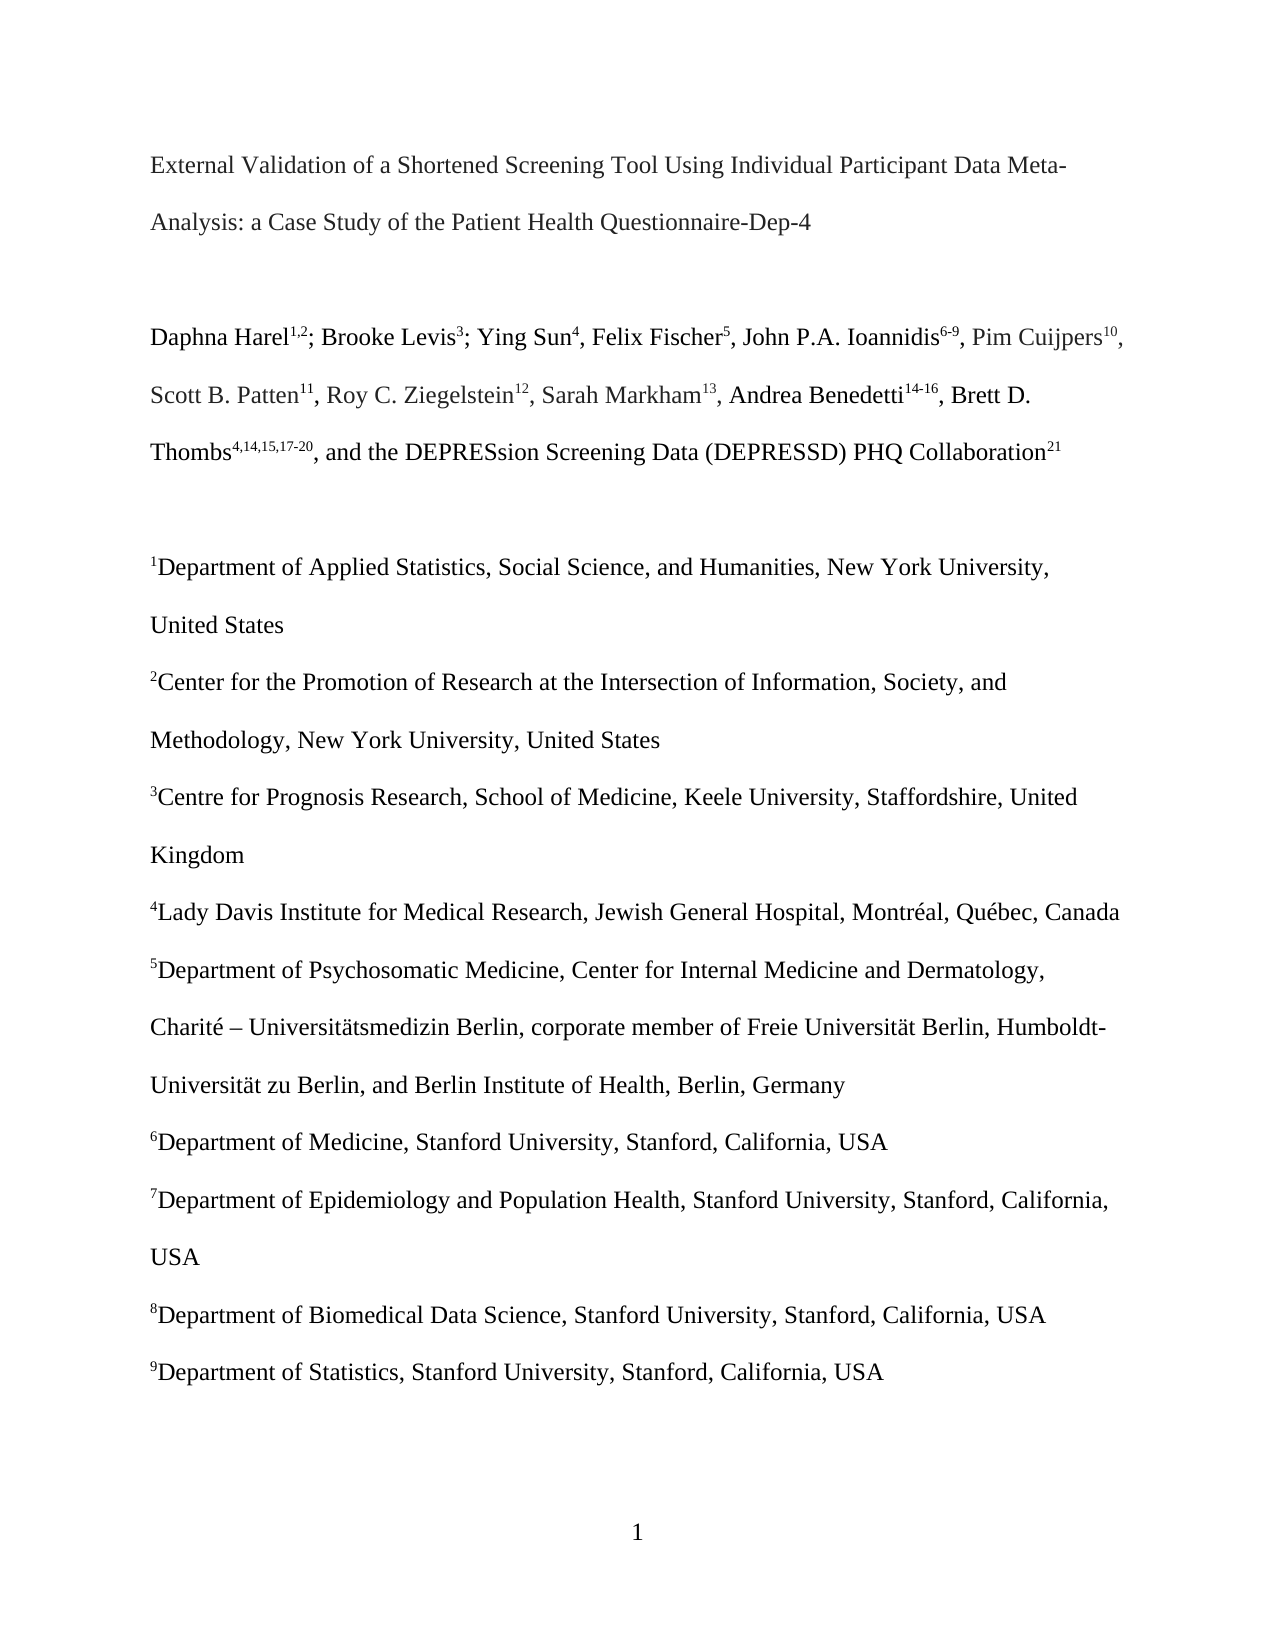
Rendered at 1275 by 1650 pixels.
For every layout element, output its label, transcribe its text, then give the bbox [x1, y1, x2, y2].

text 9Department of Statistics, Stanford University, Stanford, California, USA [150, 1357, 1123, 1386]
text External Validation of a Shortened Screening Tool Using Individual Participant Data Meta-Analysis: a Case Study of the Patient Health Questionnaire-Dep-4 [150, 150, 1125, 236]
text 5Department of Psychosomatic Medicine, Center for Internal Medicine and Dermatology, Charité – Universitätsmedizin Berlin, corporate member of Freie Universität Berlin, Humboldt-Universität zu Berlin, and Berlin Institute of Health, Berlin, Germany [150, 955, 1123, 1099]
text 4Lady Davis Institute for Medical Research, Jewish General Hospital, Montréal, Québec, Canada [150, 897, 1123, 926]
text 6Department of Medicine, Stanford University, Stanford, California, USA [150, 1127, 1123, 1156]
text 2Center for the Promotion of Research at the Intersection of Information, Society, and Methodology, New York University, United States [150, 667, 1123, 754]
text 7Department of Epidemiology and Population Health, Stanford University, Stanford, California, USA [150, 1185, 1123, 1271]
text 8Department of Biomedical Data Science, Stanford University, Stanford, California, USA [150, 1300, 1123, 1329]
text Daphna Harel1,2; Brooke Levis3; Ying Sun4, Felix Fischer5, John P.A. Ioannidis6-9, Pim Cuijpers10, Scott B. Patten11, Roy C. Ziegelstein12, Sarah Markham13, Andrea Benedetti14-16, Brett D. Thombs4,14,15,17-20, and the DEPRESsion Screening Data (DEPRESSD) PHQ Collaboration21 [150, 322, 1125, 466]
text 3Centre for Prognosis Research, School of Medicine, Keele University, Staffordshire, United Kingdom [150, 782, 1123, 869]
text 1Department of Applied Statistics, Social Science, and Humanities, New York University, United States [150, 552, 1123, 639]
